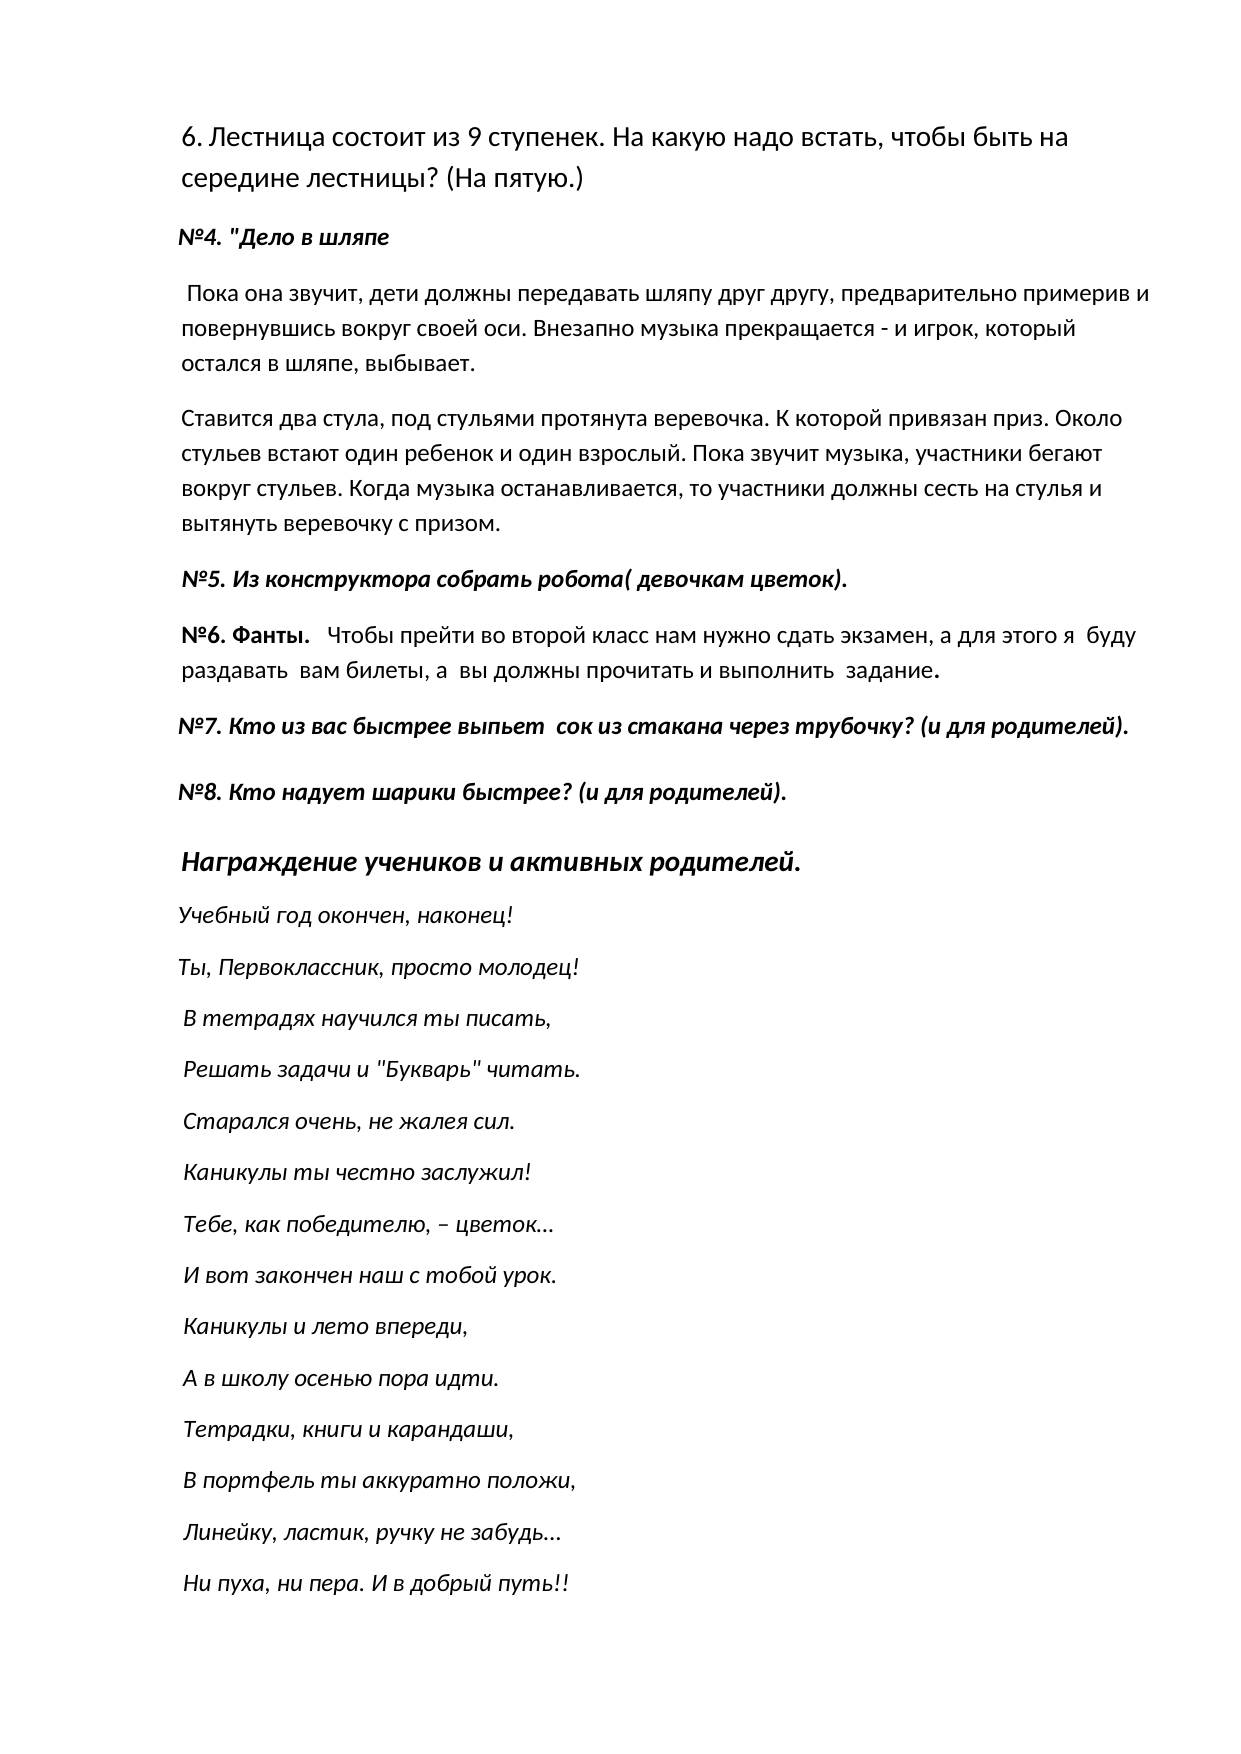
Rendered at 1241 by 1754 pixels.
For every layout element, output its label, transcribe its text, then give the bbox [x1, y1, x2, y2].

text Ты, Первоклассник, просто молодец! [177, 951, 1152, 981]
text Решать задачи и "Букварь" читать. [177, 1054, 1152, 1084]
text Тетрадки, книги и карандаши, [177, 1413, 1152, 1444]
text И вот закончен наш с тобой урок. [177, 1259, 1152, 1289]
text №8. Кто надует шарики быстрее? (и для родителей). [177, 777, 1152, 807]
text Ни пуха, ни пера. И в добрый путь!! [177, 1567, 1152, 1598]
text А в школу осенью пора идти. [177, 1362, 1152, 1392]
text Учебный год окончен, наконец! [177, 899, 1152, 930]
text Линейку, ластик, ручку не забудь... [177, 1516, 1152, 1546]
text №7. Кто из вас быстрее выпьет сок из стакана через трубочку? (и для родителей). [177, 710, 1152, 741]
text №5. Из конструктора собрать робота( девочкам цветок). [181, 563, 1152, 594]
text Ставится два стула, под стульями протянута веревочка. К которой привязан приз. Около стульев встают один ребенок и один взрослый. Пока звучит музыка, участники бегают вокруг стульев. Когда музыка останавливается, то участники должны сесть на стулья и вытянуть веревочку с призом. [181, 402, 1152, 538]
text №6. Фанты. Чтобы прейти во второй класс нам нужно сдать экзамен, а для этого я буду раздавать вам билеты, а вы должны прочитать и выполнить задание. [181, 619, 1152, 685]
text Каникулы и лето впереди, [177, 1310, 1152, 1341]
text В портфель ты аккуратно положи, [177, 1464, 1152, 1495]
text Пока она звучит, дети должны передавать шляпу друг другу, предварительно примерив и повернувшись вокруг своей оси. Внезапно музыка прекращается - и игрок, который остался в шляпе, выбывает. [181, 277, 1152, 377]
text Тебе, как победителю, – цветок… [177, 1208, 1152, 1238]
text Каникулы ты честно заслужил! [177, 1156, 1152, 1187]
text 6. Лестница состоит из 9 ступенек. На какую надо встать, чтобы быть на середине лестницы? (На пятую.) [181, 118, 1152, 195]
text №4. "Дело в шляпе [177, 221, 1152, 251]
text В тетрадях научился ты писать, [177, 1002, 1152, 1033]
text Старался очень, не жалея сил. [177, 1105, 1152, 1136]
text Награждение учеников и активных родителей. [181, 843, 1152, 879]
